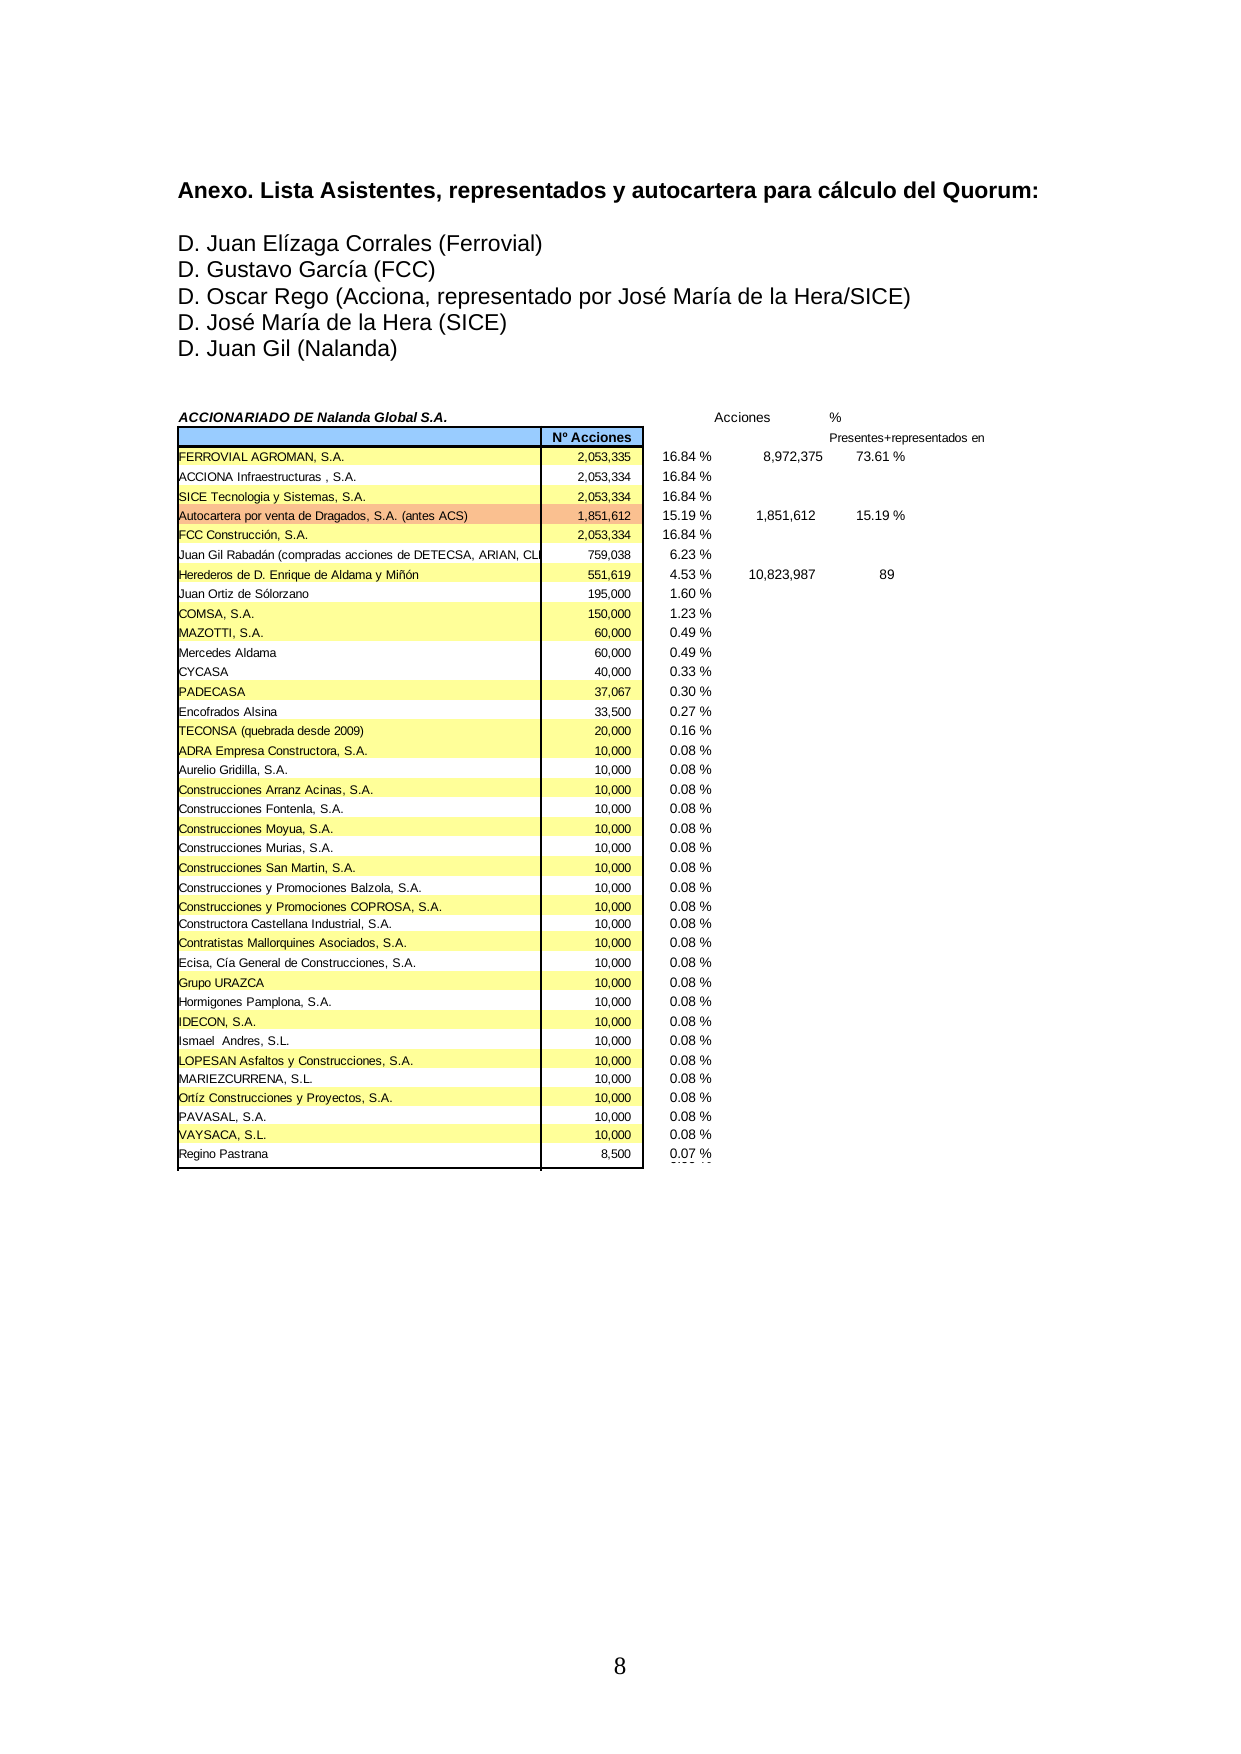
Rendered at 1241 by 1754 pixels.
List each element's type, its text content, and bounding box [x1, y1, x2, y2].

text Anexo. Lista Asistentes, representados y autocartera para cálculo del Quorum: [177, 177, 1063, 203]
text D. Oscar Rego (Acciona, representado por José María de la Hera/SICE) [177, 283, 1063, 309]
text D. Juan Gil (Nalanda) [177, 335, 1063, 362]
text D. Juan Elízaga Corrales (Ferrovial) [177, 230, 1063, 256]
text D. Gustavo García (FCC) [177, 256, 1063, 283]
text D. José María de la Hera (SICE) [177, 309, 1063, 335]
